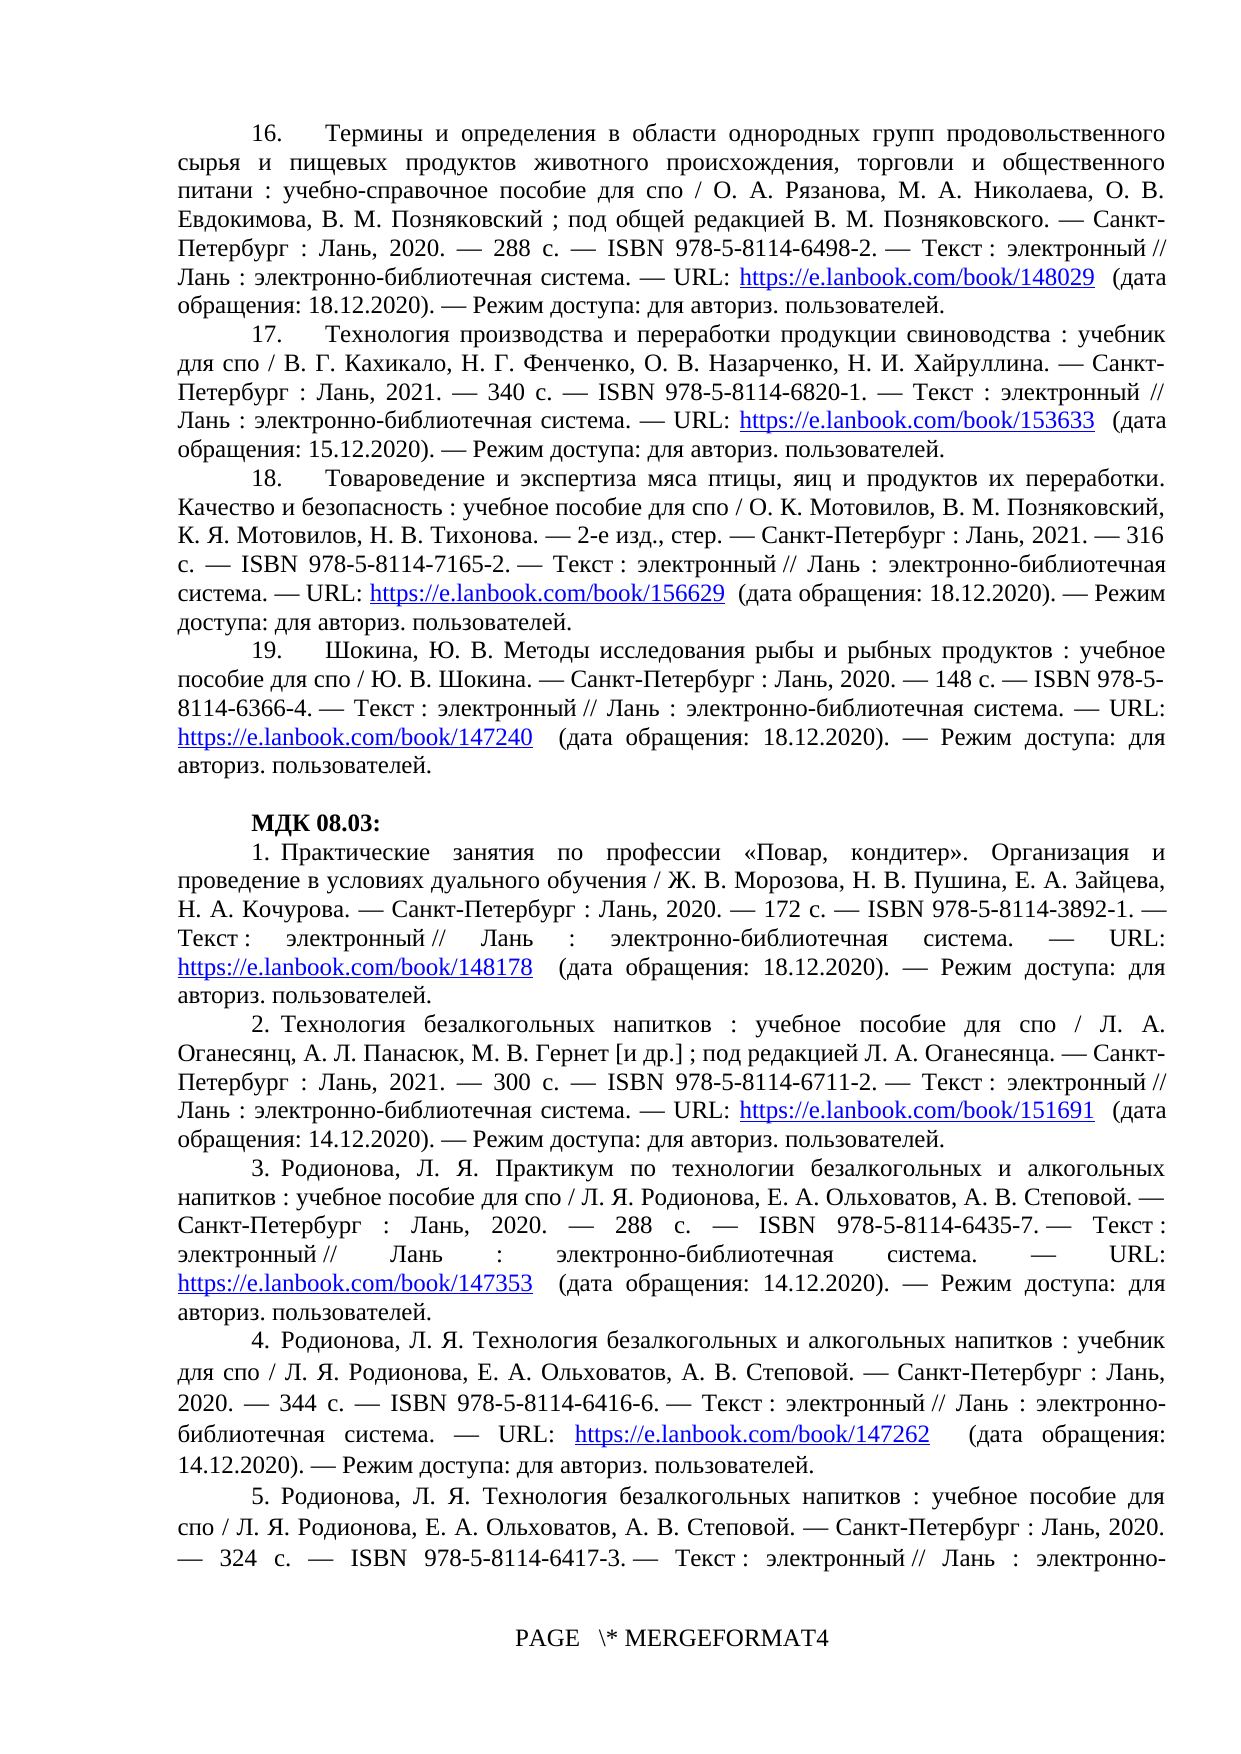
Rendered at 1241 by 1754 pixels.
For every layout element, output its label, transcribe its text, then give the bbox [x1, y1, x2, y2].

list Шокина, Ю. В. Методы исследования рыбы и рыбных продуктов : учебное пособие для спо / Ю. В. Шокина. — Санкт-Петербург : Лань, 2020. — 148 с. — ISBN 978-5-8114-6366-4. — Текст : электронный // Лань : электронно-библиотечная система. — URL: https://e.lanbook.com/book/147240 (дата обращения: 18.12.2020). — Режим доступа: для авториз. пользователей. [177, 636, 1166, 779]
list Технология производства и переработки продукции свиноводства : учебник для спо / В. Г. Кахикало, Н. Г. Фенченко, О. В. Назарченко, Н. И. Хайруллина. — Санкт-Петербург : Лань, 2021. — 340 с. — ISBN 978-5-8114-6820-1. — Текст : электронный // Лань : электронно-библиотечная система. — URL: https://e.lanbook.com/book/153633 (дата обращения: 15.12.2020). — Режим доступа: для авториз. пользователей. [177, 319, 1166, 463]
list Родионова, Л. Я. Практикум по технологии безалкогольных и алкогольных напитков : учебное пособие для спо / Л. Я. Родионова, Е. А. Ольховатов, А. В. Степовой. — Санкт-Петербург : Лань, 2020. — 288 с. — ISBN 978-5-8114-6435-7. — Текст : электронный // Лань : электронно-библиотечная система. — URL: https://e.lanbook.com/book/147353 (дата обращения: 14.12.2020). — Режим доступа: для авториз. пользователей. [177, 1153, 1166, 1326]
list Термины и определения в области однородных групп продовольственного сырья и пищевых продуктов животного происхождения, торговли и общественного питани : учебно-справочное пособие для спо / О. А. Рязанова, М. А. Николаева, О. В. Евдокимова, В. М. Позняковский ; под общей редакцией В. М. Позняковского. — Санкт-Петербург : Лань, 2020. — 288 с. — ISBN 978-5-8114-6498-2. — Текст : электронный // Лань : электронно-библиотечная система. — URL: https://e.lanbook.com/book/148029 (дата обращения: 18.12.2020). — Режим доступа: для авториз. пользователей. [177, 118, 1166, 319]
list Родионова, Л. Я. Технология безалкогольных и алкогольных напитков : учебник для спо / Л. Я. Родионова, Е. А. Ольховатов, А. В. Степовой. — Санкт-Петербург : Лань, 2020. — 344 с. — ISBN 978-5-8114-6416-6. — Текст : электронный // Лань : электронно-библиотечная система. — URL: https://e.lanbook.com/book/147262 (дата обращения: 14.12.2020). — Режим доступа: для авториз. пользователей. [177, 1326, 1166, 1478]
list Товароведение и экспертиза мяса птицы, яиц и продуктов их переработки. Качество и безопасность : учебное пособие для спо / О. К. Мотовилов, В. М. Позняковский, К. Я. Мотовилов, Н. В. Тихонова. — 2-е изд., стер. — Санкт-Петербург : Лань, 2021. — 316 с. — ISBN 978-5-8114-7165-2. — Текст : электронный // Лань : электронно-библиотечная система. — URL: https://e.lanbook.com/book/156629 (дата обращения: 18.12.2020). — Режим доступа: для авториз. пользователей. [177, 463, 1166, 636]
text МДК 08.03: [177, 808, 1166, 837]
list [177, 1481, 1166, 1572]
list Технология безалкогольных напитков : учебное пособие для спо / Л. А. Оганесянц, А. Л. Панасюк, М. В. Гернет [и др.] ; под редакцией Л. А. Оганесянца. — Санкт-Петербург : Лань, 2021. — 300 с. — ISBN 978-5-8114-6711-2. — Текст : электронный // Лань : электронно-библиотечная система. — URL: https://e.lanbook.com/book/151691 (дата обращения: 14.12.2020). — Режим доступа: для авториз. пользователей. [177, 1009, 1166, 1153]
list Практические занятия по профессии «Повар, кондитер». Организация и проведение в условиях дуального обучения / Ж. В. Морозова, Н. В. Пушина, Е. А. Зайцева, Н. А. Кочурова. — Санкт-Петербург : Лань, 2020. — 172 с. — ISBN 978-5-8114-3892-1. — Текст : электронный // Лань : электронно-библиотечная система. — URL: https://e.lanbook.com/book/148178 (дата обращения: 18.12.2020). — Режим доступа: для авториз. пользователей. [177, 837, 1166, 1009]
